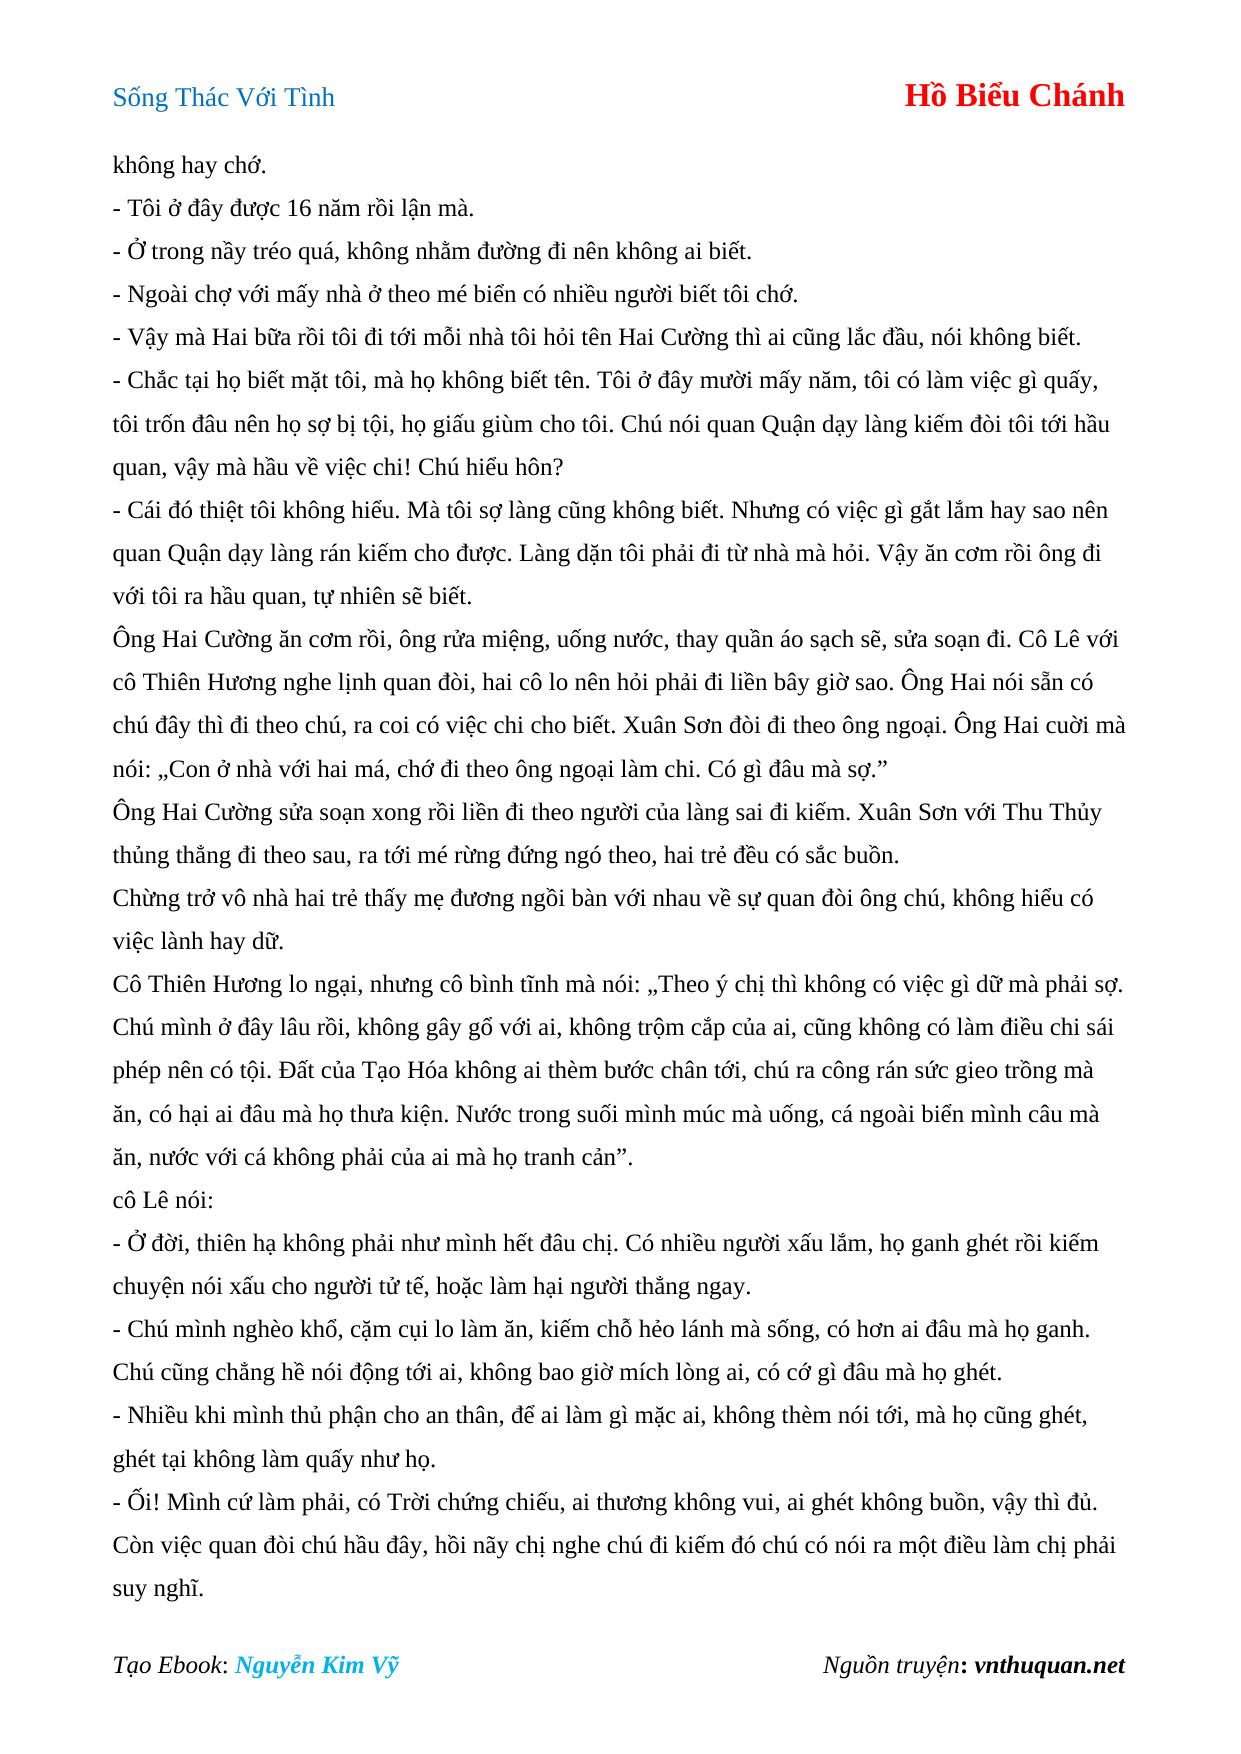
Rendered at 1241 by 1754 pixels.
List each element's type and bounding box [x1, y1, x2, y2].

text [112, 150, 1128, 1602]
